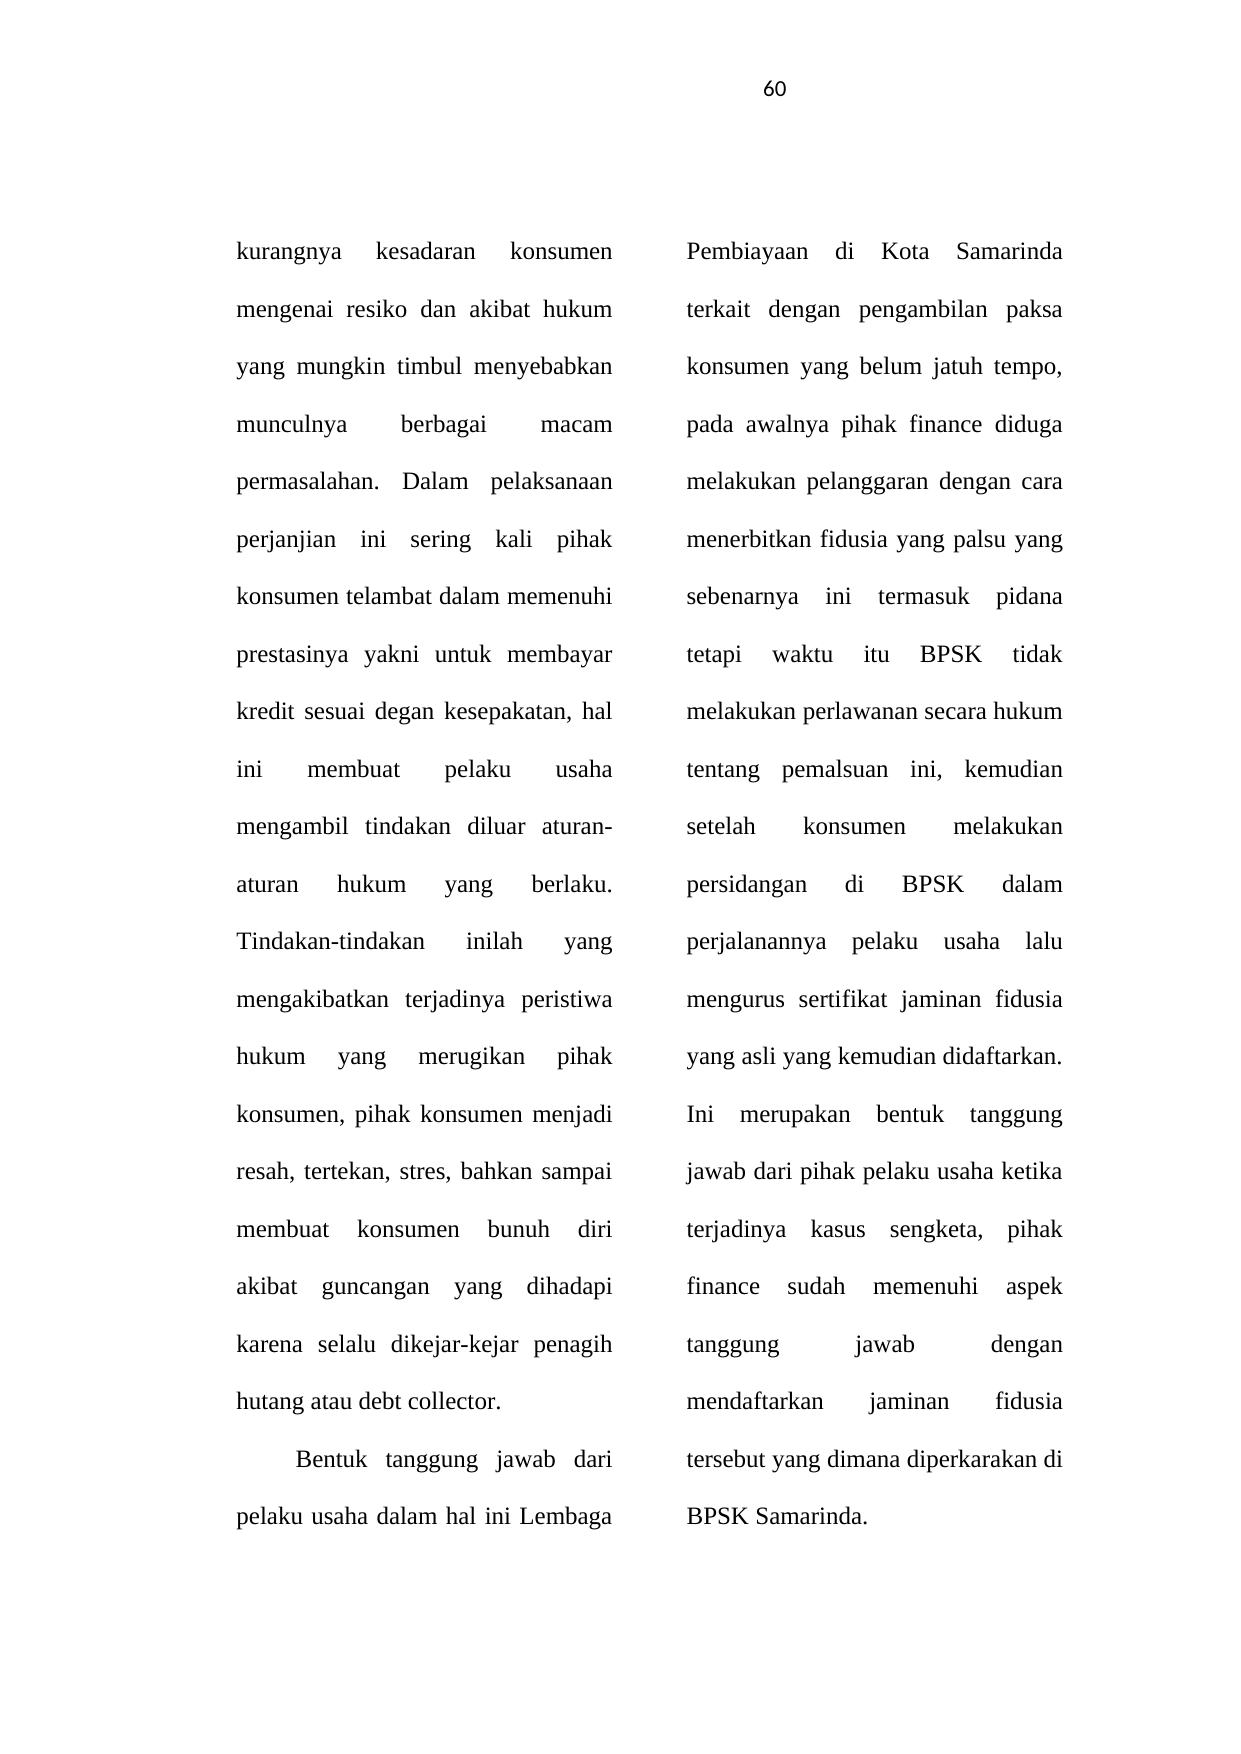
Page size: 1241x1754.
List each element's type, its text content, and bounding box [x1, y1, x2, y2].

text Bentuk tanggung jawab dari pelaku usaha dalam hal ini Lembaga Pembiayaan di Kota Samarinda terkait dengan pengambilan paksa konsumen yang belum jatuh tempo, pada awalnya pihak finance diduga melakukan pelanggaran dengan cara menerbitkan fidusia yang palsu yang sebenarnya ini termasuk pidana tetapi waktu itu BPSK tidak melakukan perlawanan secara hukum tentang pemalsuan ini, kemudian setelah konsumen melakukan persidangan di BPSK dalam perjalanannya pelaku usaha lalu mengurus sertifikat jaminan fidusia yang asli yang kemudian didaftarkan. Ini merupakan bentuk tanggung jawab dari pihak pelaku usaha ketika terjadinya kasus sengketa, pihak finance sudah memenuhi aspek tanggung jawab dengan mendaftarkan jaminan fidusia tersebut yang dimana diperkarakan di BPSK Samarinda. [686, 236, 1063, 1530]
